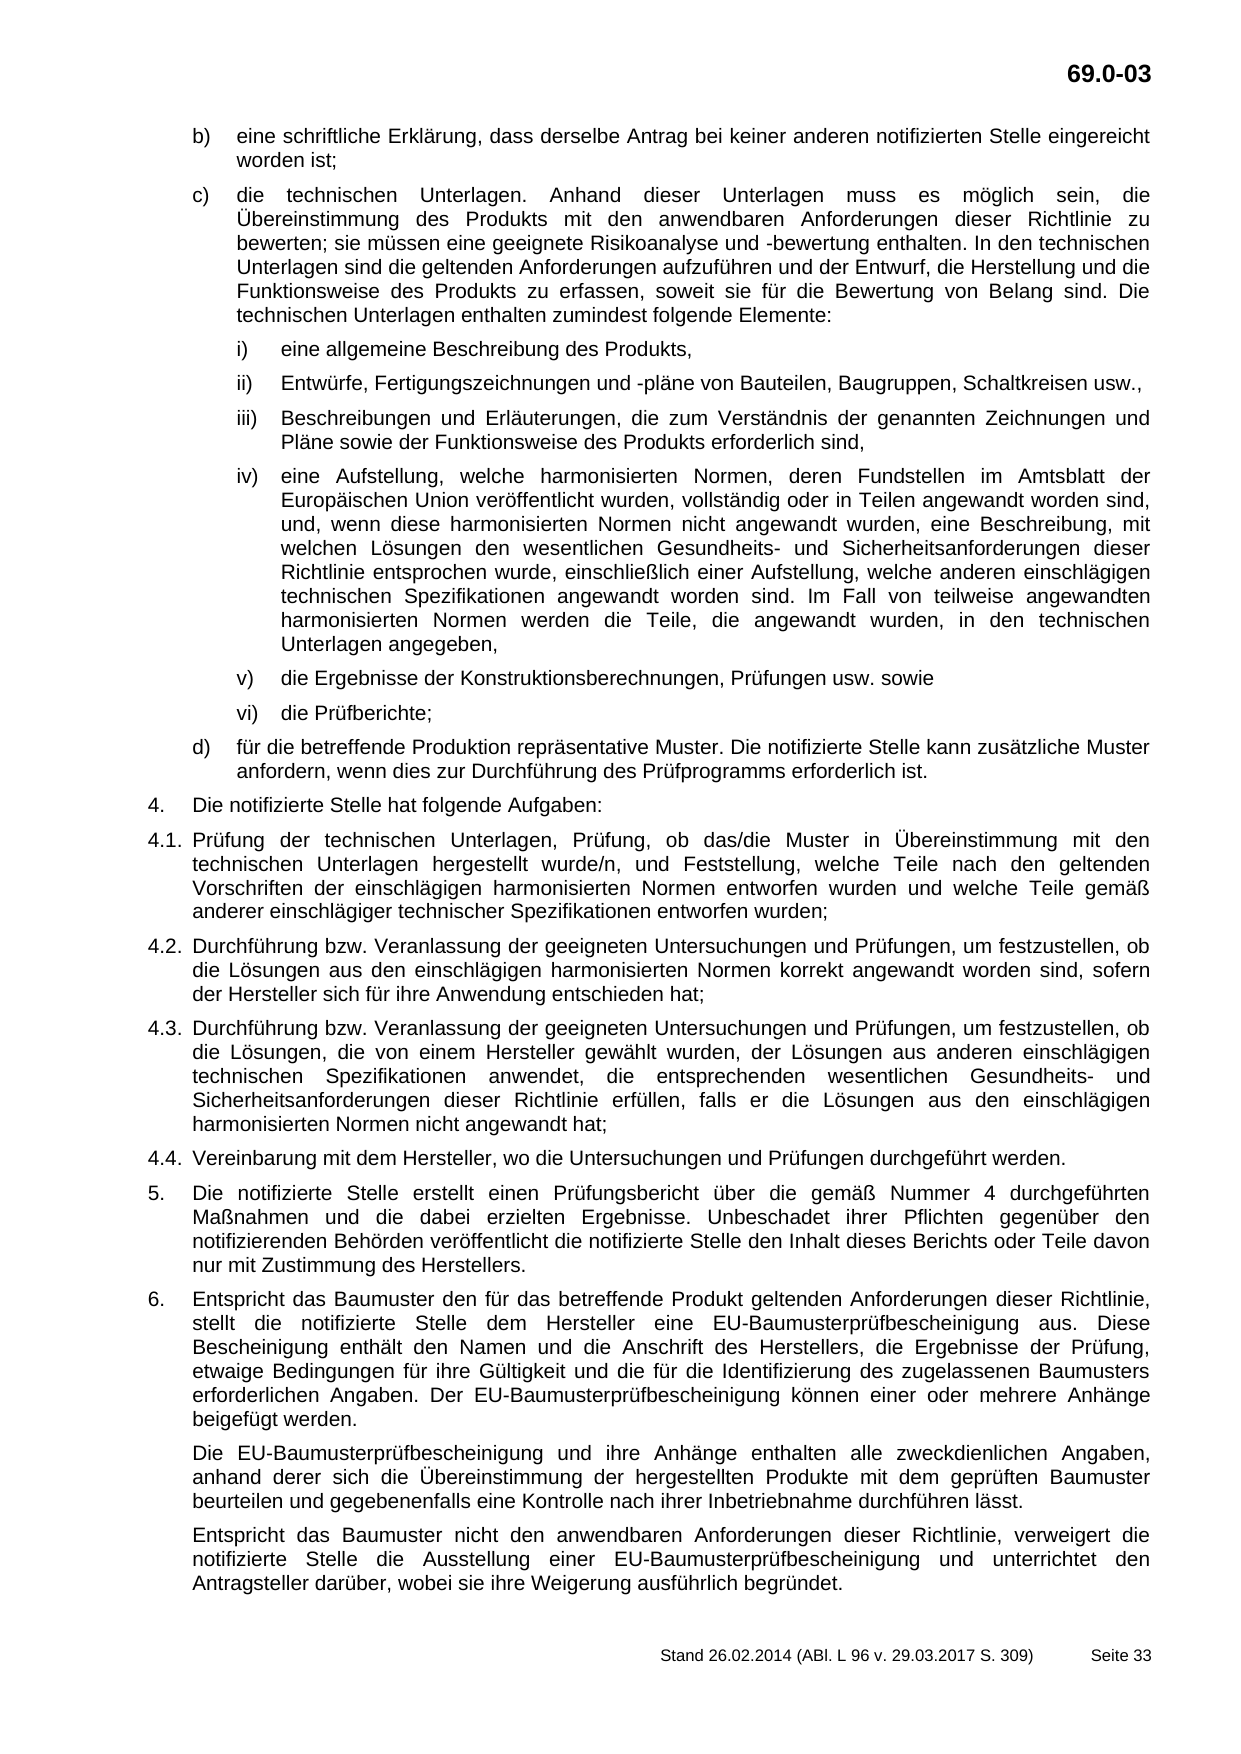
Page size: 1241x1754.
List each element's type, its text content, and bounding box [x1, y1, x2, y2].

text Entspricht das Baumuster nicht den anwendbaren Anforderungen dieser Richtlinie, verweigert die notifizierte Stelle die Ausstellung einer EU-Baumusterprüfbescheinigung und unterrichtet den Antragsteller darüber, wobei sie ihre Weigerung ausführlich begründet. [192, 1523, 1152, 1595]
text v) die Ergebnisse der Konstruktionsberechnungen, Prüfungen usw. sowie [236, 666, 1152, 690]
text iii) Beschreibungen und Erläuterungen, die zum Verständnis der genannten Zeichnungen und Pläne sowie der Funktionsweise des Produkts erforderlich sind, [236, 406, 1152, 453]
text 4.4. Vereinbarung mit dem Hersteller, wo die Untersuchungen und Prüfungen durchgeführt werden. [148, 1146, 1152, 1170]
text 4. Die notifizierte Stelle hat folgende Aufgaben: [148, 793, 1152, 817]
text 4.1. Prüfung der technischen Unterlagen, Prüfung, ob das/die Muster in Übereinstimmung mit den technischen Unterlagen hergestellt wurde/n, und Feststellung, welche Teile nach den geltenden Vorschriften der einschlägigen harmonisierten Normen entworfen wurden und welche Teile gemäß anderer einschlägiger technischer Spezifikationen entworfen wurden; [148, 827, 1152, 923]
text 4.3. Durchführung bzw. Veranlassung der geeigneten Untersuchungen und Prüfungen, um festzustellen, ob die Lösungen, die von einem Hersteller gewählt wurden, der Lösungen aus anderen einschlägigen technischen Spezifikationen anwendet, die entsprechenden wesentlichen Gesundheits- und Sicherheitsanforderungen dieser Richtlinie erfüllen, falls er die Lösungen aus den einschlägigen harmonisierten Normen nicht angewandt hat; [148, 1016, 1152, 1136]
text b) eine schriftliche Erklärung, dass derselbe Antrag bei keiner anderen notifizierten Stelle eingereicht worden ist; [192, 124, 1152, 172]
text iv) eine Aufstellung, welche harmonisierten Normen, deren Fundstellen im Amtsblatt der Europäischen Union veröffentlicht wurden, vollständig oder in Teilen angewandt worden sind, und, wenn diese harmonisierten Normen nicht angewandt wurden, eine Beschreibung, mit welchen Lösungen den wesentlichen Gesundheits- und Sicherheitsanforderungen dieser Richtlinie entsprochen wurde, einschließlich einer Aufstellung, welche anderen einschlägigen technischen Spezifikationen angewandt worden sind. Im Fall von teilweise angewandten harmonisierten Normen werden die Teile, die angewandt wurden, in den technischen Unterlagen angegeben, [236, 464, 1152, 656]
text 5. Die notifizierte Stelle erstellt einen Prüfungsbericht über die gemäß Nummer 4 durchgeführten Maßnahmen und die dabei erzielten Ergebnisse. Unbeschadet ihrer Pflichten gegenüber den notifizierenden Behörden veröffentlicht die notifizierte Stelle den Inhalt dieses Berichts oder Teile davon nur mit Zustimmung des Herstellers. [148, 1181, 1152, 1276]
text i) eine allgemeine Beschreibung des Produkts, [236, 337, 1152, 361]
text c) die technischen Unterlagen. Anhand dieser Unterlagen muss es möglich sein, die Übereinstimmung des Produkts mit den anwendbaren Anforderungen dieser Richtlinie zu bewerten; sie müssen eine geeignete Risikoanalyse und -bewertung enthalten. In den technischen Unterlagen sind die geltenden Anforderungen aufzuführen und der Entwurf, die Herstellung und die Funktionsweise des Produkts zu erfassen, soweit sie für die Bewertung von Belang sind. Die technischen Unterlagen enthalten zumindest folgende Elemente: [192, 183, 1152, 326]
text d) für die betreffende Produktion repräsentative Muster. Die notifizierte Stelle kann zusätzliche Muster anfordern, wenn dies zur Durchführung des Prüfprogramms erforderlich ist. [192, 735, 1152, 783]
text 4.2. Durchführung bzw. Veranlassung der geeigneten Untersuchungen und Prüfungen, um festzustellen, ob die Lösungen aus den einschlägigen harmonisierten Normen korrekt angewandt worden sind, sofern der Hersteller sich für ihre Anwendung entschieden hat; [148, 934, 1152, 1006]
text Die EU-Baumusterprüfbescheinigung und ihre Anhänge enthalten alle zweckdienlichen Angaben, anhand derer sich die Übereinstimmung der hergestellten Produkte mit dem geprüften Baumuster beurteilen und gegebenenfalls eine Kontrolle nach ihrer Inbetriebnahme durchführen lässt. [192, 1441, 1152, 1513]
text ii) Entwürfe, Fertigungszeichnungen und -pläne von Bauteilen, Baugruppen, Schaltkreisen usw., [236, 371, 1152, 395]
text 6. Entspricht das Baumuster den für das betreffende Produkt geltenden Anforderungen dieser Richtlinie, stellt die notifizierte Stelle dem Hersteller eine EU-Baumusterprüfbescheinigung aus. Diese Bescheinigung enthält den Namen und die Anschrift des Herstellers, die Ergebnisse der Prüfung, etwaige Bedingungen für ihre Gültigkeit und die für die Identifizierung des zugelassenen Baumusters erforderlichen Angaben. Der EU-Baumusterprüfbescheinigung können einer oder mehrere Anhänge beigefügt werden. [148, 1287, 1152, 1431]
text vi) die Prüfberichte; [236, 700, 1152, 724]
